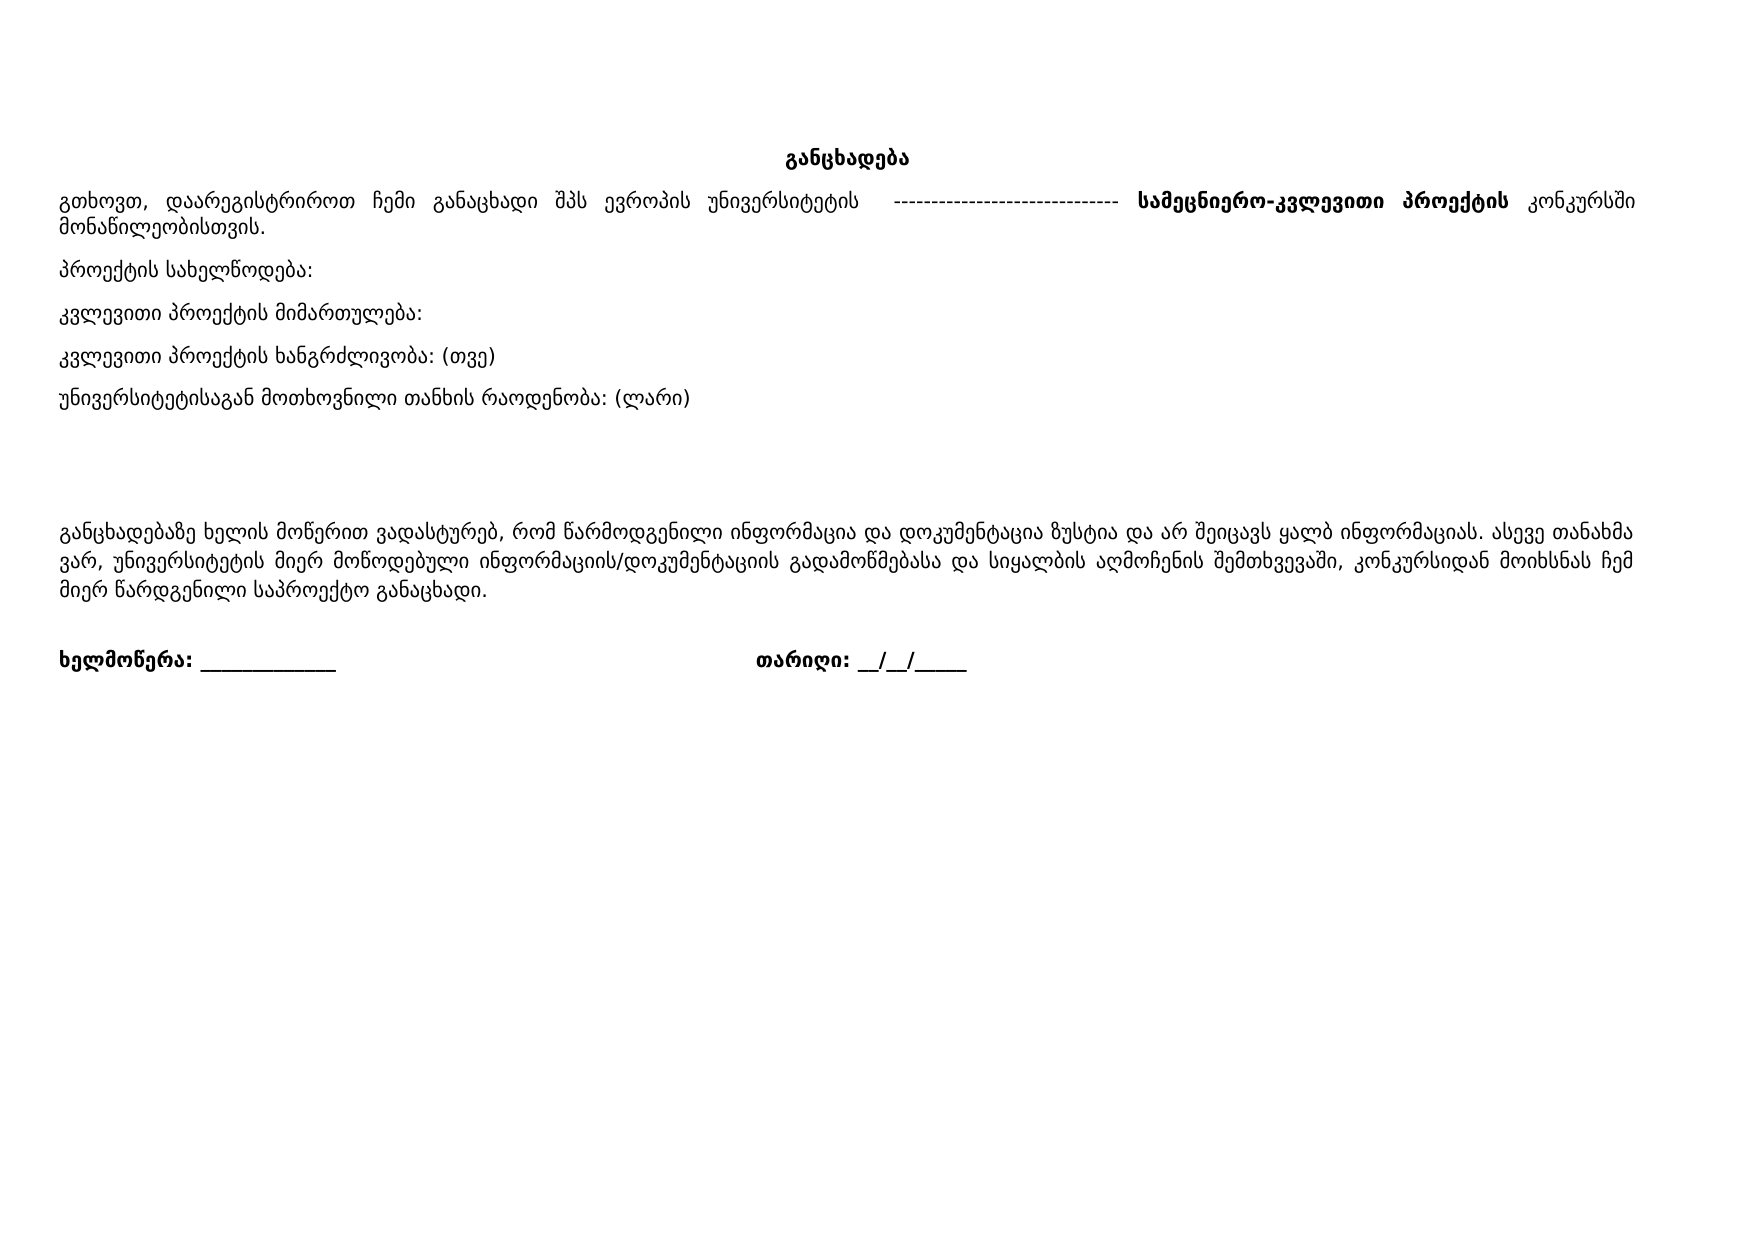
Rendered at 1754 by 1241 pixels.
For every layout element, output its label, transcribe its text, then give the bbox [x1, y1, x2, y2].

text უნივერსიტეტისაგან მოთხოვნილი თანხის რაოდენობა: (ლარი) [59, 386, 1636, 411]
text კვლევითი პროექტის მიმართულება: [59, 301, 1636, 325]
text კვლევითი პროექტის ხანგრძლივობა: (თვე) [59, 344, 1636, 368]
text გთხოვთ, დაარეგისტრიროთ ჩემი განაცხადი შპს ევროპის უნივერსიტეტის ------------------------------ სამეცნიერო-კვლევითი პროექტის კონკურსში მონაწილეობისთვის. [59, 189, 1636, 239]
text ხელმოწერა: _____________ თარიღი: __/__/_____ [59, 648, 1636, 673]
text განცხადება [59, 146, 1636, 171]
text პროექტის სახელწოდება: [59, 258, 1636, 282]
text განცხადებაზე ხელის მოწერით ვადასტურებ, რომ წარმოდგენილი ინფორმაცია და დოკუმენტაცია ზუსტია და არ შეიცავს ყალბ ინფორმაციას. ასევე თანახმა ვარ, უნივერსიტეტის მიერ მოწოდებული ინფორმაციის/დოკუმენტაციის გადამოწმებასა და სიყალბის აღმოჩენის შემთხვევაში, კონკურსიდან მოიხსნას ჩემ მიერ წარდგენილი საპროექტო განაცხადი. [59, 520, 1636, 602]
